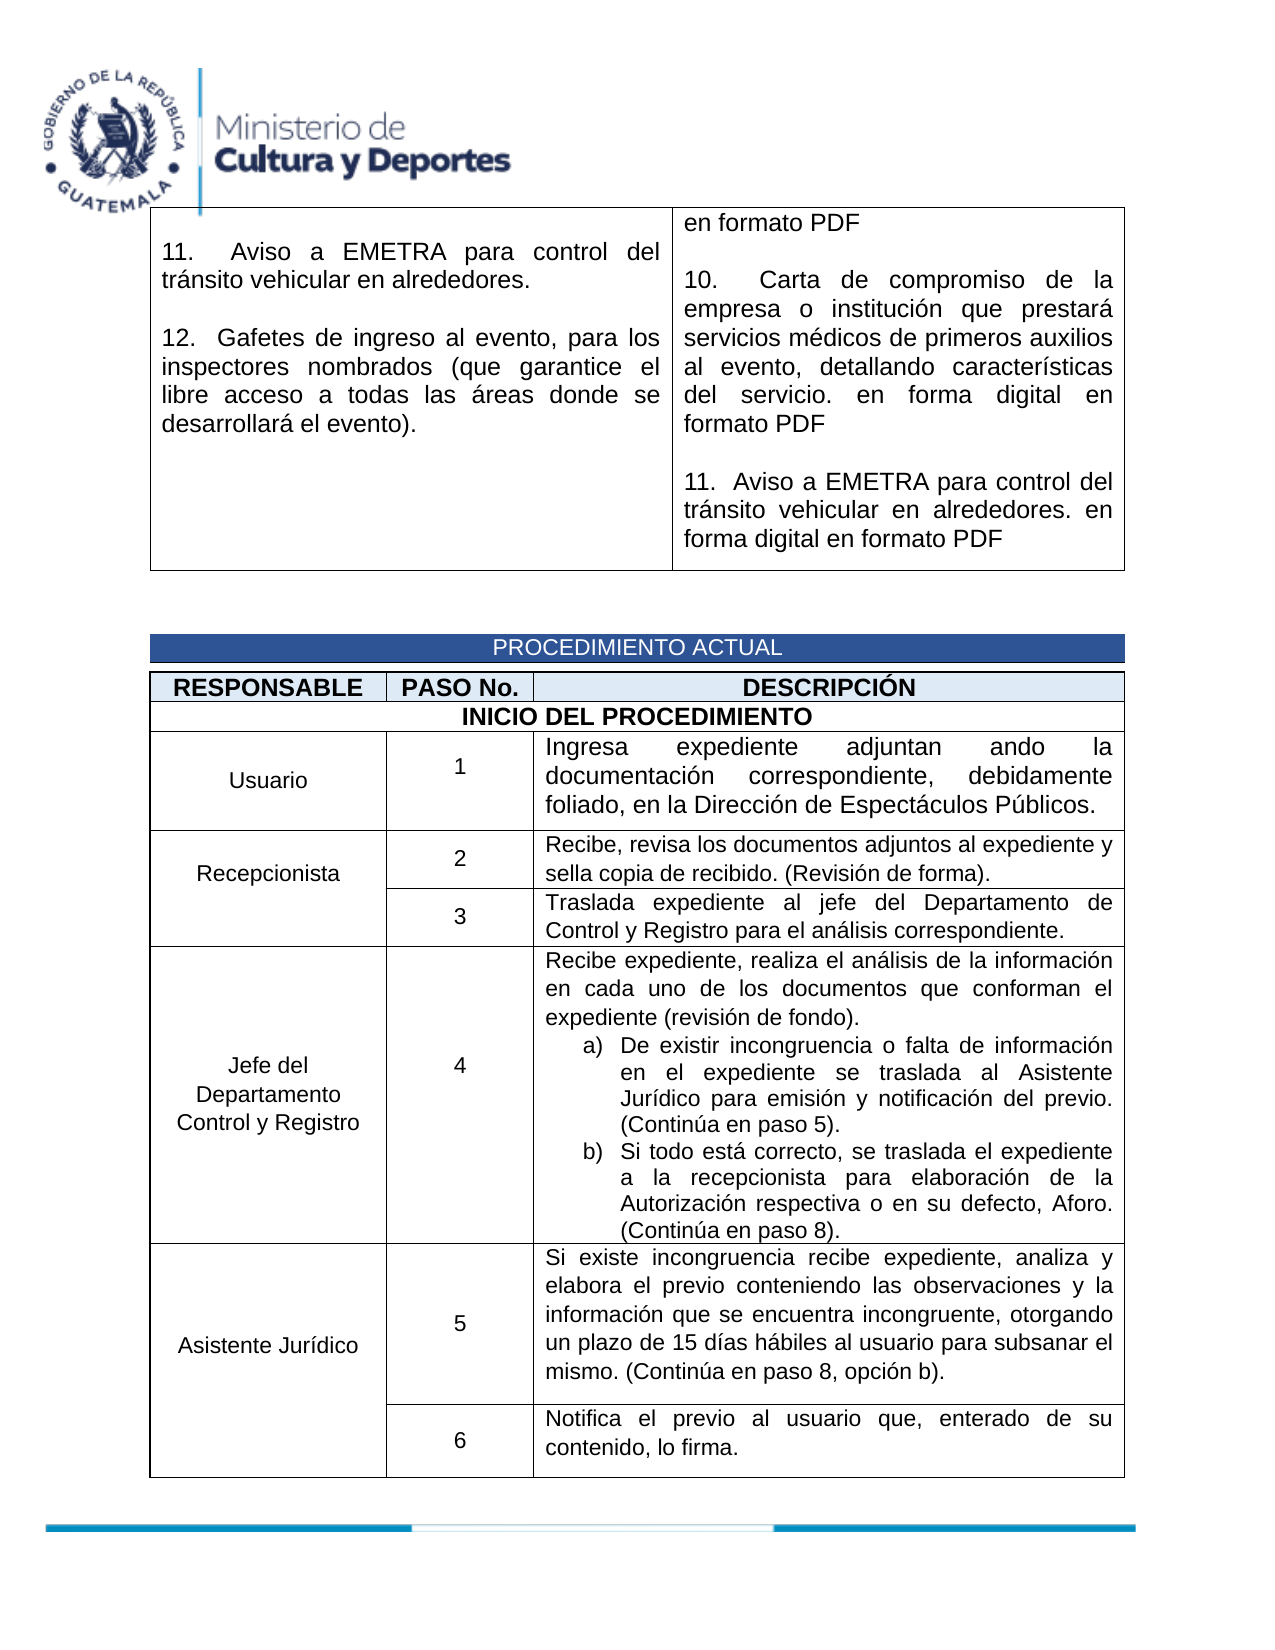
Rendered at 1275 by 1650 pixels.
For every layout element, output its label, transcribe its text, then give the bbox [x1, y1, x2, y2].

table_cell 2 [387, 831, 533, 888]
table_cell Recibe expediente, realiza el análisis de la información en cada uno de los documentos que conforman el expediente (revisión de fondo). De existir incongruencia o falta de información en el expediente se traslada al Asistente Jurídico para emisión y notificación del previo. (Continúa en paso 5). Si todo está correcto, se traslada el expediente a la recepcionista para elaboración de la Autorización respectiva o en su defecto, Aforo. (Continúa en paso 8). [534, 947, 1124, 1243]
table_cell 3 [387, 889, 533, 946]
table_cell INICIO DEL PROCEDIMIENTO [151, 702, 1124, 731]
table_cell Notifica el previo al usuario que, enterado de su contenido, lo firma. [534, 1405, 1124, 1477]
table_cell Usuario [151, 732, 386, 830]
table_cell 4 [387, 947, 533, 1243]
text PROCEDIMIENTO ACTUAL [150, 634, 1125, 662]
table_cell Si existe incongruencia recibe expediente, analiza y elabora el previo conteniendo las observaciones y la información que se encuentra incongruente, otorgando un plazo de 15 días hábiles al usuario para subsanar el mismo. (Continúa en paso 8, opción b). [534, 1244, 1124, 1404]
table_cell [151, 208, 672, 569]
table_cell 5 [387, 1244, 533, 1404]
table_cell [673, 208, 1124, 569]
table_header PASO No. [387, 673, 533, 701]
table_cell Traslada expediente al jefe del Departamento de Control y Registro para el análisis correspondiente. [534, 889, 1124, 946]
table_header RESPONSABLE [151, 673, 386, 701]
table_cell Recibe, revisa los documentos adjuntos al expediente y sella copia de recibido. (Revisión de forma). [534, 831, 1124, 888]
table_cell Recepcionista [151, 831, 386, 946]
table_cell Ingresa expediente adjuntan ando la documentación correspondiente, debidamente foliado, en la Dirección de Espectáculos Públicos. [534, 732, 1124, 830]
table_header DESCRIPCIÓN [534, 673, 1124, 701]
table_cell Asistente Jurídico [151, 1244, 386, 1477]
table_cell 1 [387, 732, 533, 830]
table_cell Jefe del Departamento Control y Registro [151, 947, 386, 1243]
table_cell 6 [387, 1405, 533, 1477]
